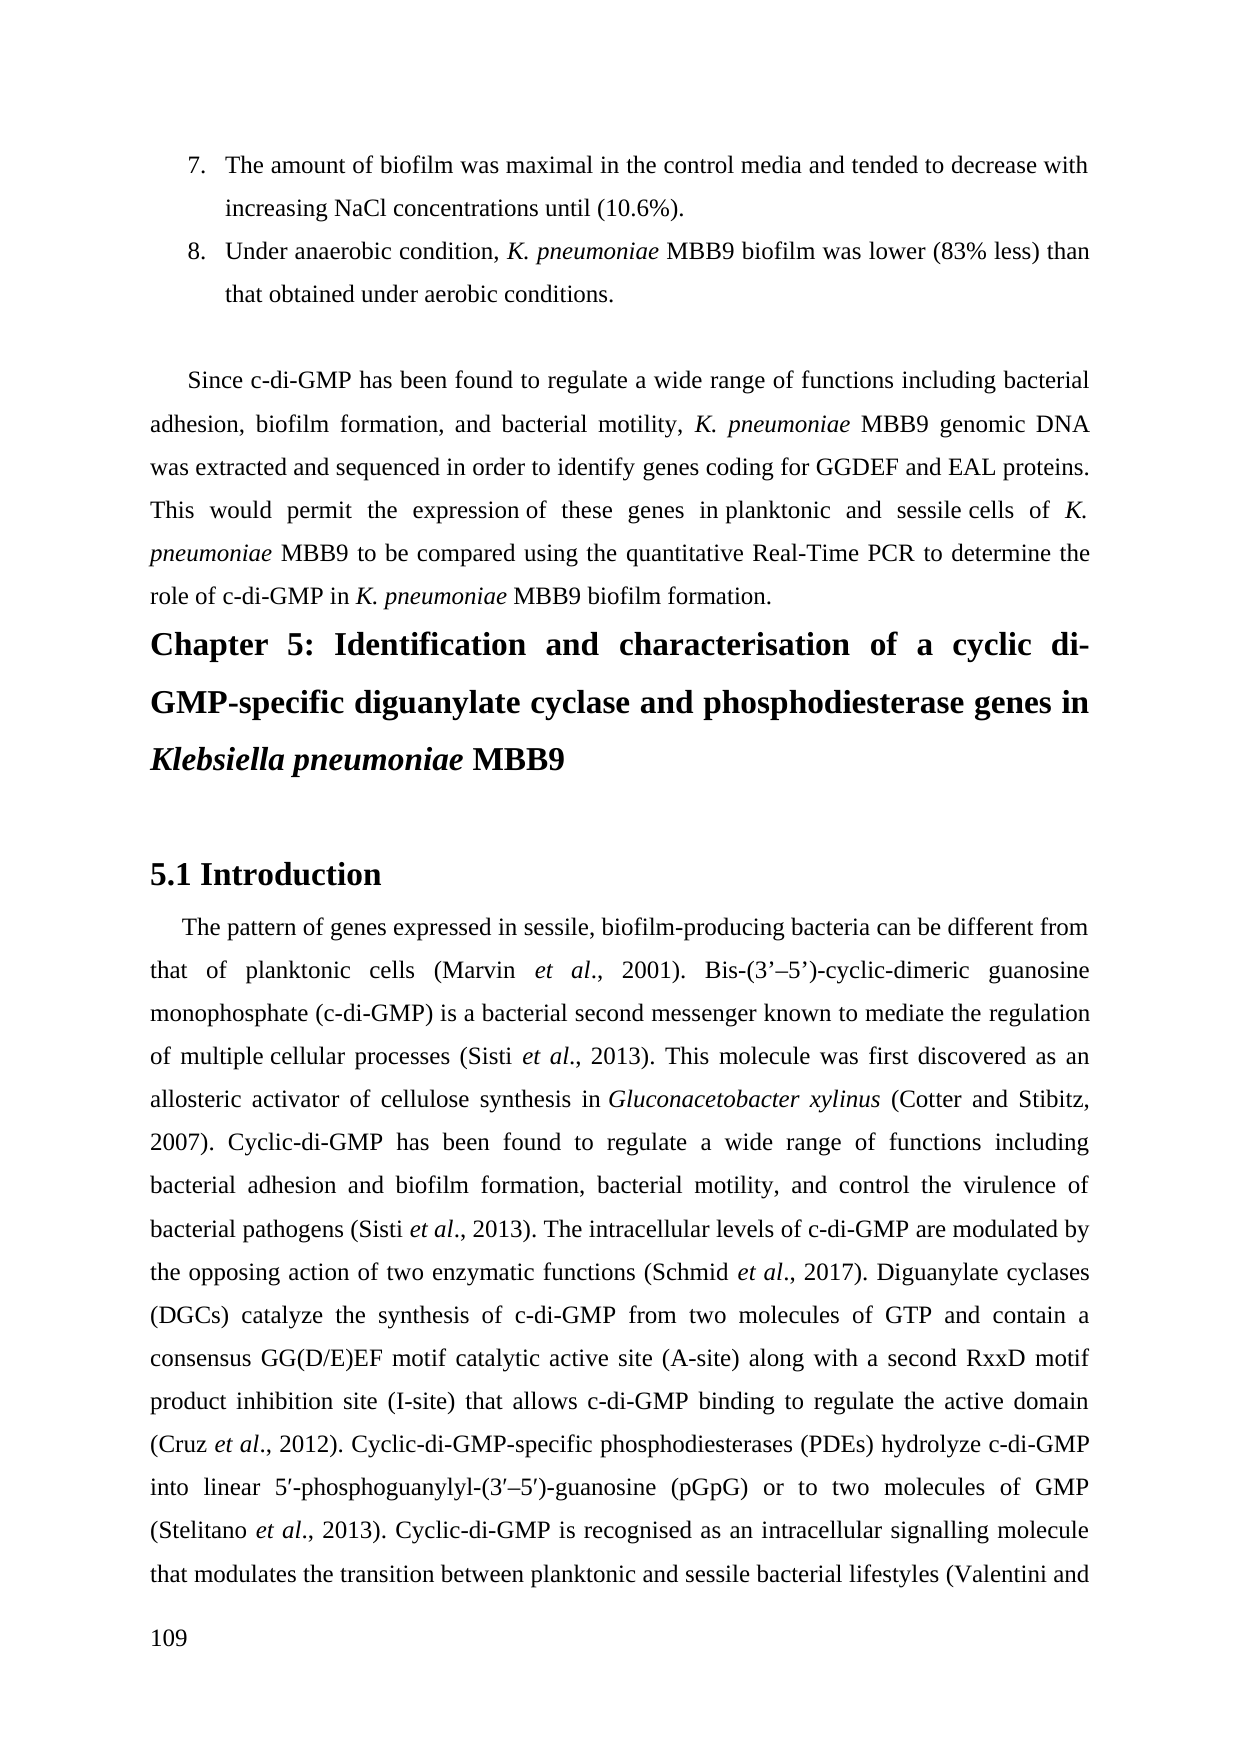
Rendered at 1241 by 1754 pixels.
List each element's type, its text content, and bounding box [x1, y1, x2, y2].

list Under anaerobic condition, K. pneumoniae MBB9 biofilm was lower (83% less) than that obtained under aerobic conditions. [187, 236, 1090, 308]
subtitle 5.1 Introduction [150, 854, 1090, 893]
list The amount of biofilm was maximal in the control media and tended to decrease with increasing NaCl concentrations until (10.6%). [187, 150, 1090, 222]
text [150, 912, 1090, 1587]
subtitle Chapter 5: Identification and characterisation of a cyclic di-GMP-specific diguanylate cyclase and phosphodiesterase genes in Klebsiella pneumoniae MBB9 [150, 624, 1090, 778]
text Since c-di-GMP has been found to regulate a wide range of functions including bacterial adhesion, biofilm formation, and bacterial motility, K. pneumoniae MBB9 genomic DNA was extracted and sequenced in order to identify genes coding for GGDEF and EAL proteins. This would permit the expression of these genes in planktonic and sessile cells of K. pneumoniae MBB9 to be compared using the quantitative Real-Time PCR to determine the role of c-di-GMP in K. pneumoniae MBB9 biofilm formation. [150, 366, 1090, 610]
